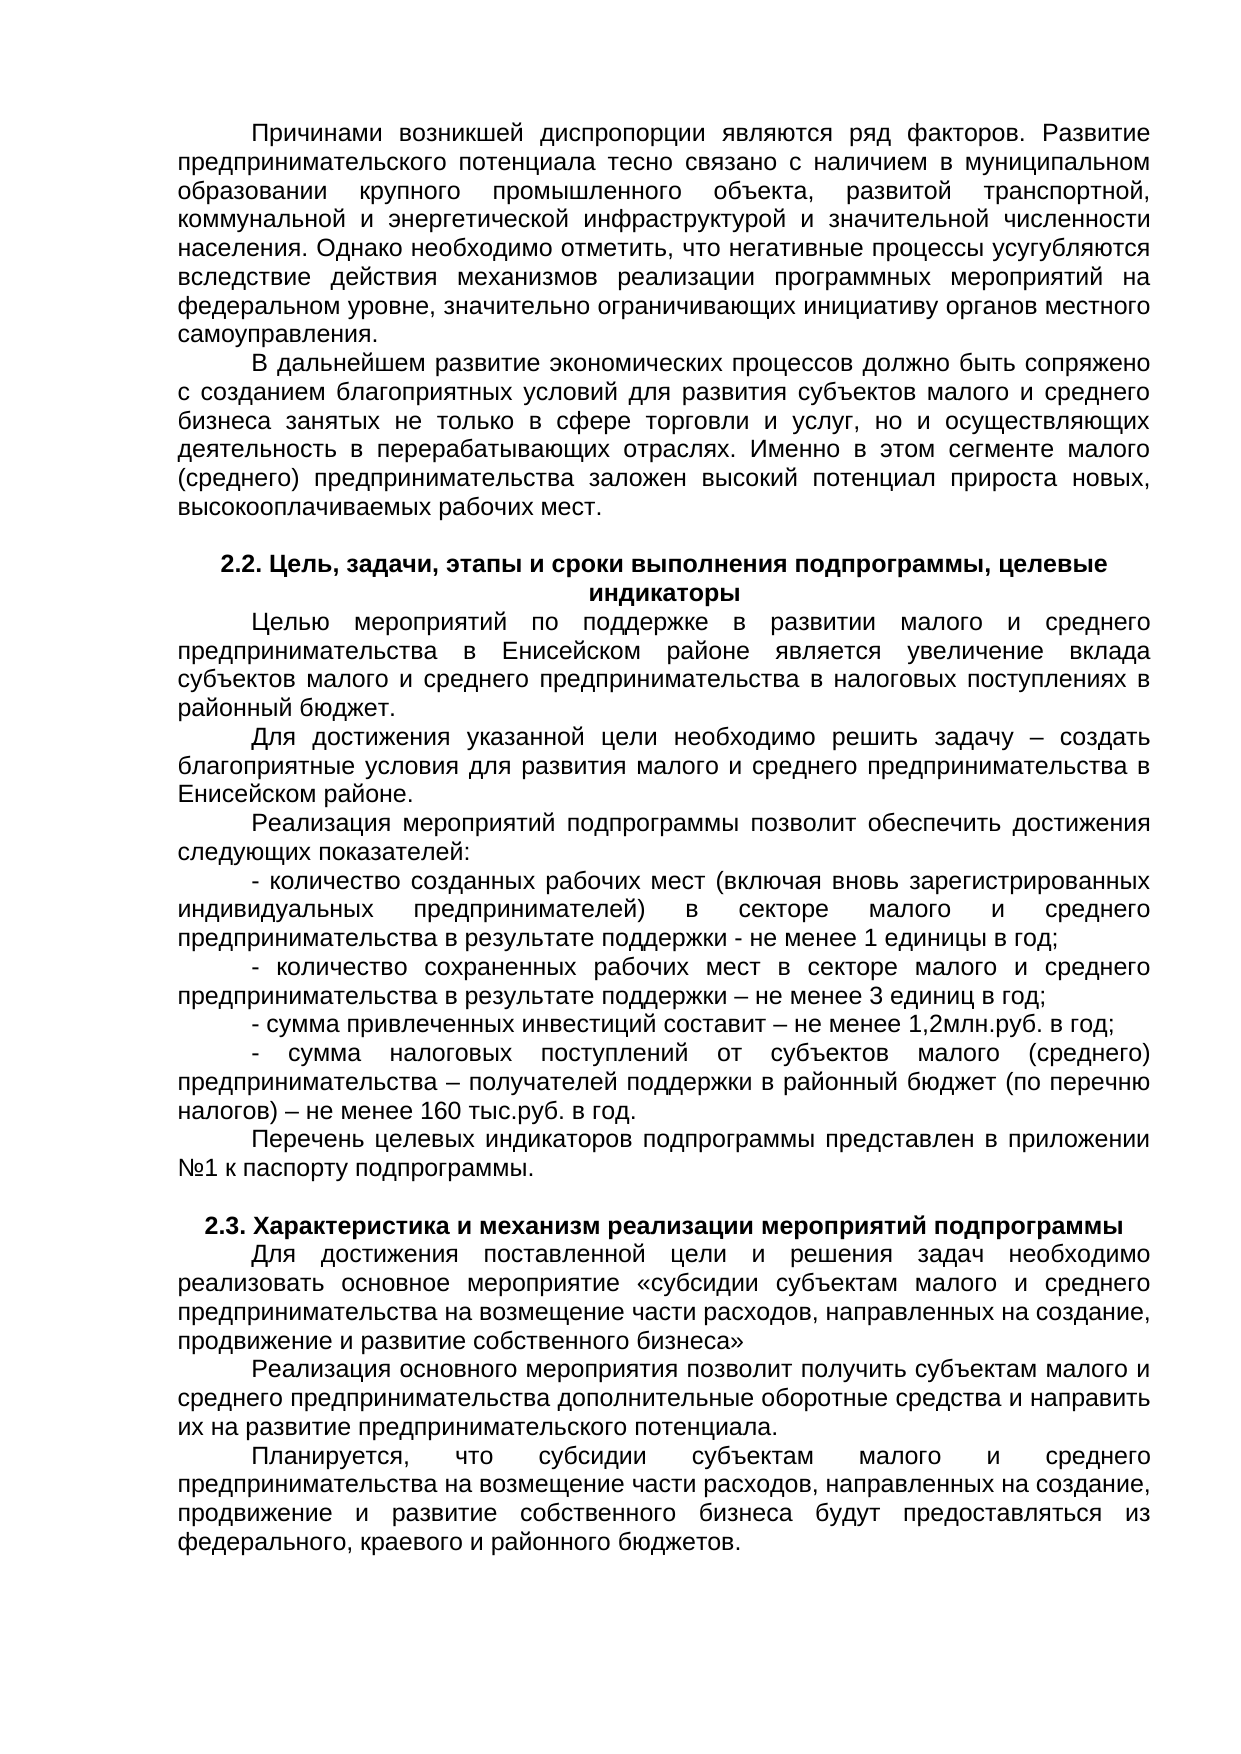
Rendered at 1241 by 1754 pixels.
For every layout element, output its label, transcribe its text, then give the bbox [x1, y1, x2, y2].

text В дальнейшем развитие экономических процессов должно быть сопряжено с созданием благоприятных условий для развития субъектов малого и среднего бизнеса занятых не только в сфере торговли и услуг, но и осуществляющих деятельность в перерабатывающих отраслях. Именно в этом сегменте малого (среднего) предпринимательства заложен высокий потенциал прироста новых, высокооплачиваемых рабочих мест. [177, 348, 1152, 521]
text - количество созданных рабочих мест (включая вновь зарегистрированных индивидуальных предпринимателей) в секторе малого и среднего предпринимательства в результате поддержки - не менее 1 единицы в год; [177, 866, 1152, 952]
text 2.3. Характеристика и механизм реализации мероприятий подпрограммы [177, 1211, 1152, 1239]
text - сумма налоговых поступлений от субъектов малого (среднего) предпринимательства – получателей поддержки в районный бюджет (по перечню налогов) – не менее 160 тыс.руб. в год. [177, 1038, 1152, 1124]
text Реализация мероприятий подпрограммы позволит обеспечить достижения следующих показателей: [177, 808, 1152, 866]
text Для достижения указанной цели необходимо решить задачу – создать благоприятные условия для развития малого и среднего предпринимательства в Енисейском районе. [177, 722, 1152, 808]
text Планируется, что субсидии субъектам малого и среднего предпринимательства на возмещение части расходов, направленных на создание, продвижение и развитие собственного бизнеса будут предоставляться из федерального, краевого и районного бюджетов. [177, 1441, 1152, 1556]
text Целью мероприятий по поддержке в развитии малого и среднего предпринимательства в Енисейском районе является увеличение вклада субъектов малого и среднего предпринимательства в налоговых поступлениях в районный бюджет. [177, 607, 1152, 722]
text Причинами возникшей диспропорции являются ряд факторов. Развитие предпринимательского потенциала тесно связано с наличием в муниципальном образовании крупного промышленного объекта, развитой транспортной, коммунальной и энергетической инфраструктурой и значительной численности населения. Однако необходимо отметить, что негативные процессы усугубляются вследствие действия механизмов реализации программных мероприятий на федеральном уровне, значительно ограничивающих инициативу органов местного самоуправления. [177, 118, 1152, 348]
text Реализация основного мероприятия позволит получить субъектам малого и среднего предпринимательства дополнительные оборотные средства и направить их на развитие предпринимательского потенциала. [177, 1354, 1152, 1441]
text 2.2. Цель, задачи, этапы и сроки выполнения подпрограммы, целевые индикаторы [177, 549, 1152, 607]
text - количество сохраненных рабочих мест в секторе малого и среднего предпринимательства в результате поддержки – не менее 3 единиц в год; [177, 952, 1152, 1009]
text Перечень целевых индикаторов подпрограммы представлен в приложении №1 к паспорту подпрограммы. [177, 1124, 1152, 1182]
text - сумма привлеченных инвестиций составит – не менее 1,2млн.руб. в год; [177, 1009, 1152, 1038]
text Для достижения поставленной цели и решения задач необходимо реализовать основное мероприятие «субсидии субъектам малого и среднего предпринимательства на возмещение части расходов, направленных на создание, продвижение и развитие собственного бизнеса» [177, 1239, 1152, 1354]
